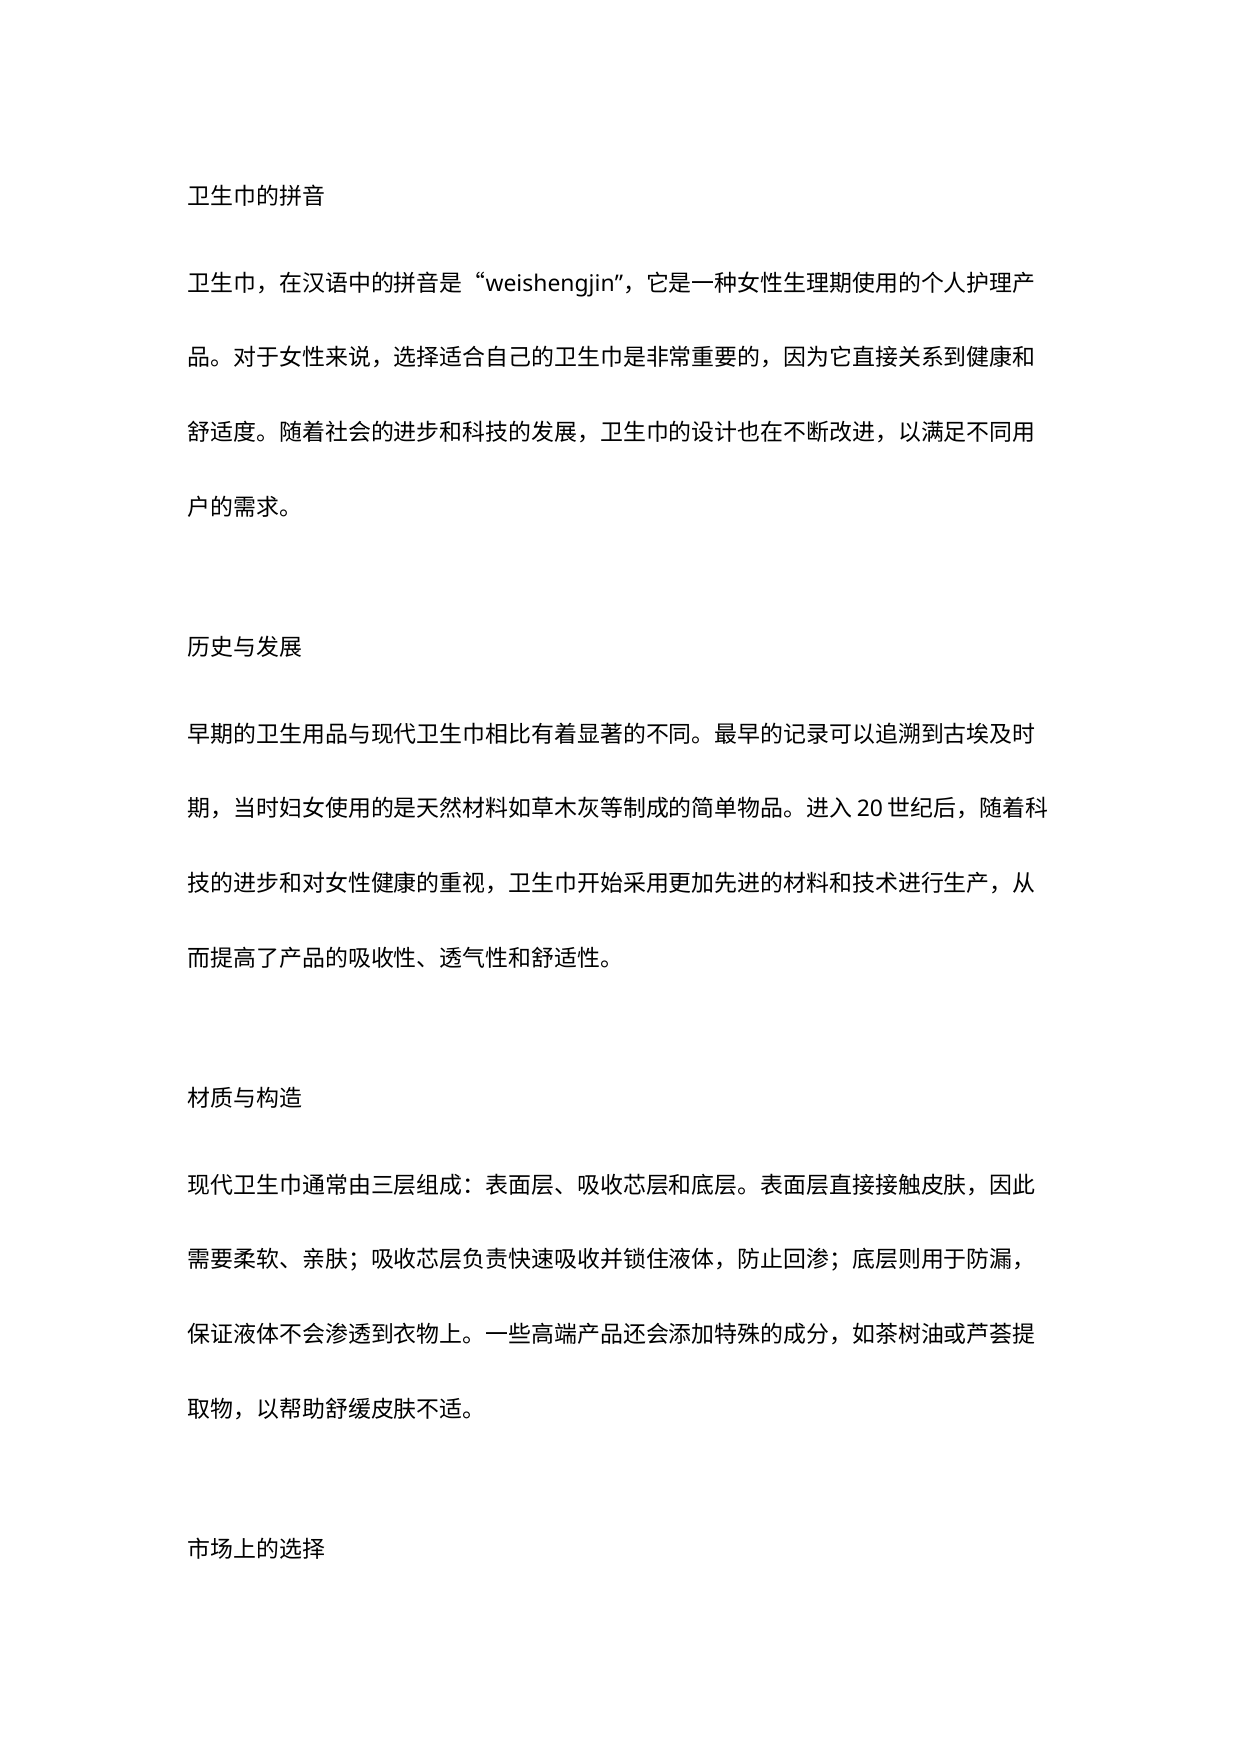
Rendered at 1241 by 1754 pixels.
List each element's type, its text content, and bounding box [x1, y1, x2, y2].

text 现代卫生巾通常由三层组成：表面层、吸收芯层和底层。表面层直接接触皮肤，因此需要柔软、亲肤；吸收芯层负责快速吸收并锁住液体，防止回渗；底层则用于防漏，保证液体不会渗透到衣物上。一些高端产品还会添加特殊的成分，如茶树油或芦荟提取物，以帮助舒缓皮肤不适。 [187, 1151, 1053, 1440]
text 市场上的选择 [187, 1515, 1053, 1580]
text 卫生巾，在汉语中的拼音是“weishengjin”，它是一种女性生理期使用的个人护理产品。对于女性来说，选择适合自己的卫生巾是非常重要的，因为它直接关系到健康和舒适度。随着社会的进步和科技的发展，卫生巾的设计也在不断改进，以满足不同用户的需求。 [187, 248, 1053, 538]
text 卫生巾的拼音 [187, 162, 1053, 227]
text 早期的卫生用品与现代卫生巾相比有着显著的不同。最早的记录可以追溯到古埃及时期，当时妇女使用的是天然材料如草木灰等制成的简单物品。进入20世纪后，随着科技的进步和对女性健康的重视，卫生巾开始采用更加先进的材料和技术进行生产，从而提高了产品的吸收性、透气性和舒适性。 [187, 699, 1053, 989]
text 材质与构造 [187, 1064, 1053, 1129]
text 历史与发展 [187, 613, 1053, 678]
